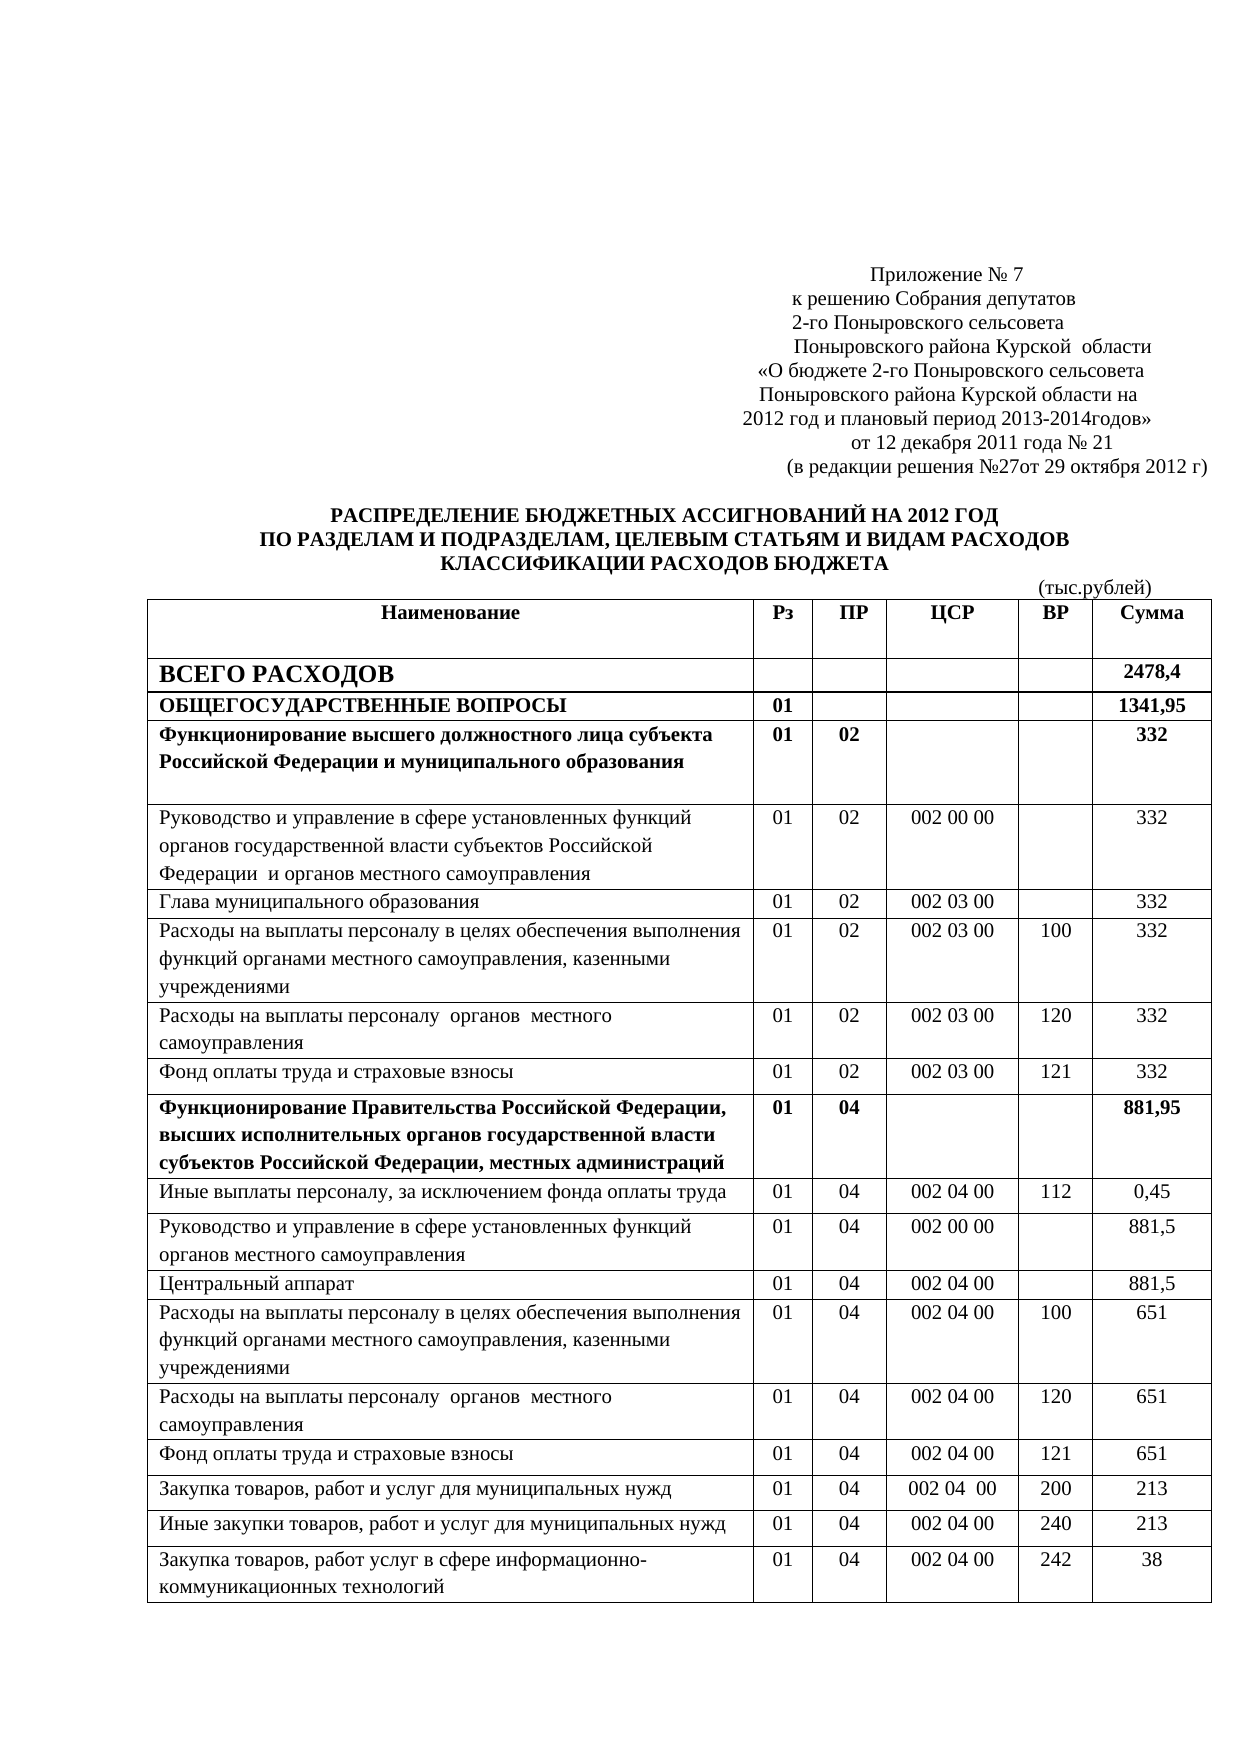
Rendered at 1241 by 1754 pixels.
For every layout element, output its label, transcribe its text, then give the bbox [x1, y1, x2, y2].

table_cell Функционирование высшего должностного лица субъекта Российской Федерации и муниципального образования [148, 721, 753, 804]
table_cell 332 [1093, 805, 1211, 888]
table_cell 01 [754, 1214, 812, 1270]
table_cell 332 [1093, 919, 1211, 1002]
table_cell [1019, 1095, 1092, 1178]
table_cell Закупка товаров, работ и услуг для муниципальных нужд [148, 1476, 753, 1510]
table_cell 04 [813, 1214, 886, 1270]
table_header Рз [754, 600, 812, 658]
table_cell 02 [813, 890, 886, 917]
table_cell [887, 659, 1018, 691]
text к решению Собрания депутатов [177, 286, 1152, 310]
table_cell 01 [754, 1179, 812, 1213]
table_cell 04 [813, 1384, 886, 1439]
table_cell 002 04 00 [887, 1511, 1018, 1546]
table_cell 02 [813, 919, 886, 1002]
table_cell 01 [754, 1440, 812, 1475]
table_cell 002 04 00 [887, 1271, 1018, 1299]
table_cell [887, 693, 1018, 720]
table_cell 01 [754, 890, 812, 917]
table_cell [1019, 805, 1092, 888]
table_cell 200 [1019, 1476, 1092, 1510]
table_cell 02 [813, 721, 886, 804]
table_cell 112 [1019, 1179, 1092, 1213]
table_cell ОБЩЕГОСУДАРСТВЕННЫЕ ВОПРОСЫ [148, 693, 753, 720]
table_cell 240 [1019, 1511, 1092, 1546]
table_cell 2478,4 [1093, 659, 1211, 691]
table_cell 01 [754, 1059, 812, 1093]
table_cell Закупка товаров, работ услуг в сфере информационно-коммуникационных технологий [148, 1547, 753, 1602]
table_cell 881,5 [1093, 1271, 1211, 1299]
text 2-го Поныровского сельсовета [177, 310, 1152, 334]
table_cell 002 00 00 [887, 805, 1018, 888]
table_cell Функционирование Правительства Российской Федерации, высших исполнительных органов государственной власти субъектов Российской Федерации, местных администраций [148, 1095, 753, 1178]
table_cell 01 [754, 1511, 812, 1546]
table_cell 02 [813, 805, 886, 888]
text КЛАССИФИКАЦИИ РАСХОДОВ БЮДЖЕТА [177, 551, 1152, 575]
table_cell Фонд оплаты труда и страховые взносы [148, 1059, 753, 1093]
table_cell 121 [1019, 1440, 1092, 1475]
text 2012 год и плановый период 2013-2014годов» [177, 406, 1152, 430]
table_cell Иные закупки товаров, работ и услуг для муниципальных нужд [148, 1511, 753, 1546]
text РАСПРЕДЕЛЕНИЕ БЮДЖЕТНЫХ АССИГНОВАНИЙ НА 2012 ГОД [177, 502, 1152, 527]
table_cell 100 [1019, 1300, 1092, 1383]
table_cell 04 [813, 1300, 886, 1383]
table_cell 01 [754, 1300, 812, 1383]
table_cell 38 [1093, 1547, 1211, 1602]
table_cell Расходы на выплаты персоналу в целях обеспечения выполнения функций органами местного самоуправления, казенными учреждениями [148, 919, 753, 1002]
table_cell 04 [813, 1511, 886, 1546]
table_header ВР [1019, 600, 1092, 658]
table_cell [887, 721, 1018, 804]
text (тыс.рублей) [177, 575, 1152, 599]
text Поныровского района Курской области [177, 334, 1152, 358]
table_cell 01 [754, 1547, 812, 1602]
table_cell 01 [754, 1095, 812, 1178]
table_cell Фонд оплаты труда и страховые взносы [148, 1440, 753, 1475]
table_cell 002 04 00 [887, 1384, 1018, 1439]
table_cell 120 [1019, 1384, 1092, 1439]
table_cell [813, 659, 886, 691]
table_cell 002 03 00 [887, 1059, 1018, 1093]
text от 12 декабря 2011 года № 21 [177, 430, 1152, 454]
table_cell 651 [1093, 1300, 1211, 1383]
table_cell 01 [754, 1384, 812, 1439]
table_cell 242 [1019, 1547, 1092, 1602]
table_cell 881,5 [1093, 1214, 1211, 1270]
table_cell Руководство и управление в сфере установленных функций органов местного самоуправления [148, 1214, 753, 1270]
table_cell 0,45 [1093, 1179, 1211, 1213]
table_cell 002 00 00 [887, 1214, 1018, 1270]
table_cell 04 [813, 1095, 886, 1178]
table_cell Руководство и управление в сфере установленных функций органов государственной власти субъектов Российской Федерации и органов местного самоуправления [148, 805, 753, 888]
table_cell 002 03 00 [887, 890, 1018, 917]
table_cell 01 [754, 805, 812, 888]
table_cell 100 [1019, 919, 1092, 1002]
text «О бюджете 2-го Поныровского сельсовета [177, 358, 1152, 382]
table_cell 213 [1093, 1511, 1211, 1546]
table_cell 002 04 00 [887, 1179, 1018, 1213]
table_cell 002 03 00 [887, 1003, 1018, 1058]
table_cell 120 [1019, 1003, 1092, 1058]
table_cell [813, 693, 886, 720]
table_cell 651 [1093, 1384, 1211, 1439]
table_cell [887, 1095, 1018, 1178]
table_header Наименование [148, 600, 753, 658]
table_cell [1019, 721, 1092, 804]
table_header ЦСР [887, 600, 1018, 658]
table_cell 01 [754, 1271, 812, 1299]
table_cell 332 [1093, 721, 1211, 804]
table_cell 002 04 00 [887, 1547, 1018, 1602]
table_cell [1019, 693, 1092, 720]
table_cell Расходы на выплаты персоналу органов местного самоуправления [148, 1384, 753, 1439]
table_cell 04 [813, 1440, 886, 1475]
table_cell [1019, 1214, 1092, 1270]
table_cell 04 [813, 1547, 886, 1602]
table_cell 002 04 00 [887, 1300, 1018, 1383]
table_cell 02 [813, 1059, 886, 1093]
table_cell 01 [754, 1003, 812, 1058]
table_cell 02 [813, 1003, 886, 1058]
table_cell Глава муниципального образования [148, 890, 753, 917]
table_cell ВСЕГО РАСХОДОВ [148, 659, 753, 691]
table_cell 01 [754, 1476, 812, 1510]
text ПО РАЗДЕЛАМ И ПОДРАЗДЕЛАМ, ЦЕЛЕВЫМ СТАТЬЯМ И ВИДАМ РАСХОДОВ [177, 527, 1152, 551]
table_cell 04 [813, 1476, 886, 1510]
table_cell [1019, 890, 1092, 917]
table_cell [1019, 1271, 1092, 1299]
text Поныровского района Курской области на [177, 382, 1152, 406]
table_cell Центральный аппарат [148, 1271, 753, 1299]
table_cell 01 [754, 919, 812, 1002]
table_cell 04 [813, 1179, 886, 1213]
table_cell 01 [754, 721, 812, 804]
table_header ПР [813, 600, 886, 658]
text Приложение № 7 [177, 262, 1152, 286]
text (в редакции решения №27от 29 октября 2012 г) [177, 454, 1211, 478]
table_cell 002 03 00 [887, 919, 1018, 1002]
table_cell Расходы на выплаты персоналу в целях обеспечения выполнения функций органами местного самоуправления, казенными учреждениями [148, 1300, 753, 1383]
table_cell 332 [1093, 1003, 1211, 1058]
table_cell 213 [1093, 1476, 1211, 1510]
table_cell 651 [1093, 1440, 1211, 1475]
table_cell 1341,95 [1093, 693, 1211, 720]
table_cell 881,95 [1093, 1095, 1211, 1178]
table_cell 332 [1093, 890, 1211, 917]
table_cell [754, 659, 812, 691]
table_cell 002 04 00 [887, 1476, 1018, 1510]
table_cell 04 [813, 1271, 886, 1299]
table_cell 01 [754, 693, 812, 720]
table_cell 121 [1019, 1059, 1092, 1093]
table_cell [1019, 659, 1092, 691]
table_cell Иные выплаты персоналу, за исключением фонда оплаты труда [148, 1179, 753, 1213]
table_cell 002 04 00 [887, 1440, 1018, 1475]
table_cell 332 [1093, 1059, 1211, 1093]
table_header Сумма [1093, 600, 1211, 658]
table_cell Расходы на выплаты персоналу органов местного самоуправления [148, 1003, 753, 1058]
